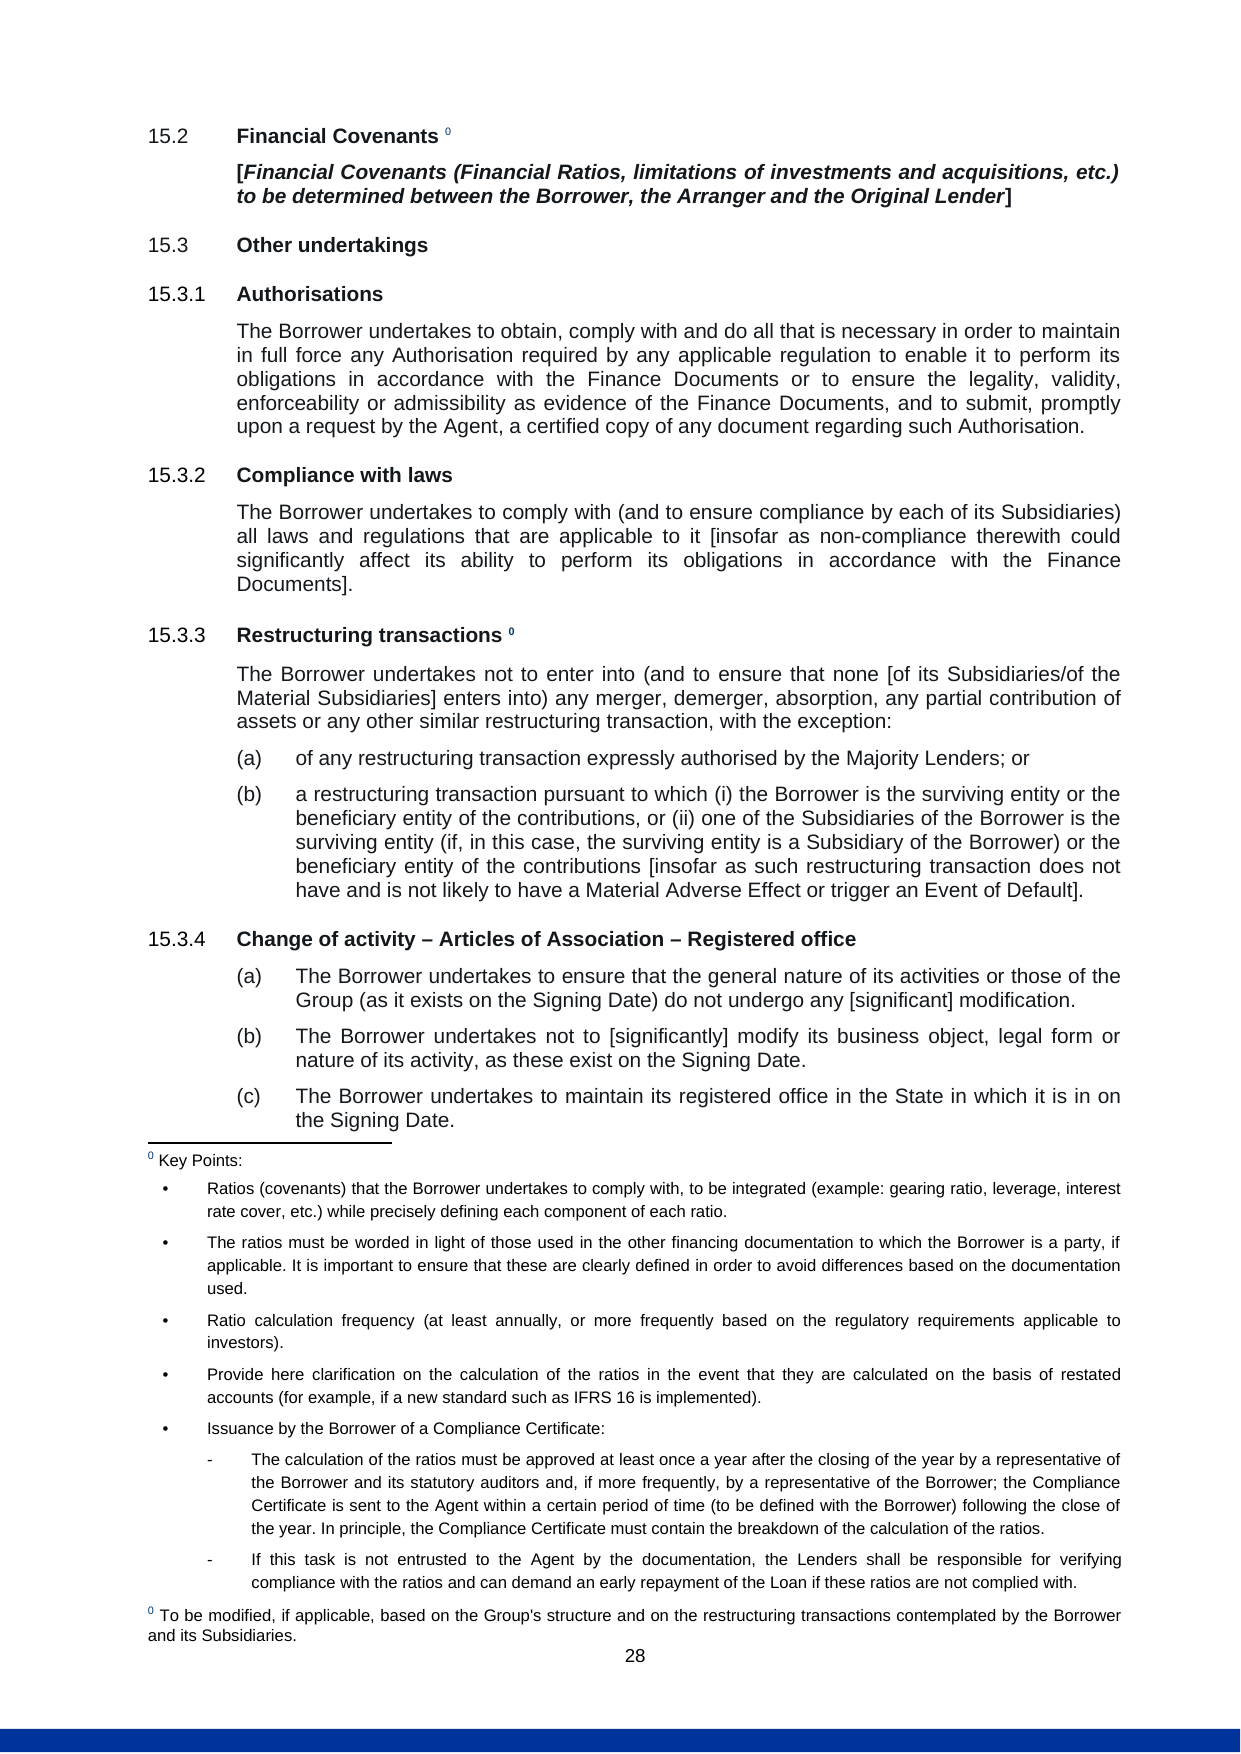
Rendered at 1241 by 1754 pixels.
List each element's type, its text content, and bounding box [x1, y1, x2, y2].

text The Borrower undertakes to obtain, comply with and do all that is necessary in order to maintain in full force any Authorisation required by any applicable regulation to enable it to perform its obligations in accordance with the Finance Documents or to ensure the legality, validity, enforceability or admissibility as evidence of the Finance Documents, and to submit, promptly upon a request by the Agent, a certified copy of any document regarding such Authorisation. [236, 318, 1122, 438]
subtitle Compliance with laws [148, 463, 1122, 487]
text [Financial Covenants (Financial Ratios, limitations of investments and acquisitions, etc.) to be determined between the Borrower, the Arranger and the Original Lender] [236, 160, 1122, 208]
text The Borrower undertakes to comply with (and to ensure compliance by each of its Subsidiaries) all laws and regulations that are applicable to it [insofar as non-compliance therewith could significantly affect its ability to perform its obligations in accordance with the Finance Documents]. [236, 500, 1122, 596]
subtitle Change of activity – Articles of Association – Registered office [148, 927, 1122, 951]
subtitle Financial Covenants [148, 124, 1122, 148]
subtitle Other undertakings [148, 233, 1122, 257]
list of any restructuring transaction expressly authorised by the Majority Lenders; or [236, 746, 1122, 770]
subtitle Restructuring transactions [148, 621, 1122, 649]
text The Borrower undertakes not to enter into (and to ensure that none [of its Subsidiaries/of the Material Subsidiaries] enters into) any merger, demerger, absorption, any partial contribution of assets or any other similar restructuring transaction, with the exception: [236, 661, 1122, 733]
list The Borrower undertakes to ensure that the general nature of its activities or those of the Group (as it exists on the Signing Date) do not undergo any [significant] modification. [236, 963, 1122, 1011]
list a restructuring transaction pursuant to which (i) the Borrower is the surviving entity or the beneficiary entity of the contributions, or (ii) one of the Subsidiaries of the Borrower is the surviving entity (if, in this case, the surviving entity is a Subsidiary of the Borrower) or the beneficiary entity of the contributions [insofar as such restructuring transaction does not have and is not likely to have a Material Adverse Effect or trigger an Event of Default]. [236, 782, 1122, 902]
list The Borrower undertakes not to [significantly] modify its business object, legal form or nature of its activity, as these exist on the Signing Date. [236, 1024, 1122, 1072]
list The Borrower undertakes to maintain its registered office in the State in which it is in on the Signing Date. [236, 1084, 1122, 1132]
subtitle Authorisations [148, 282, 1122, 306]
